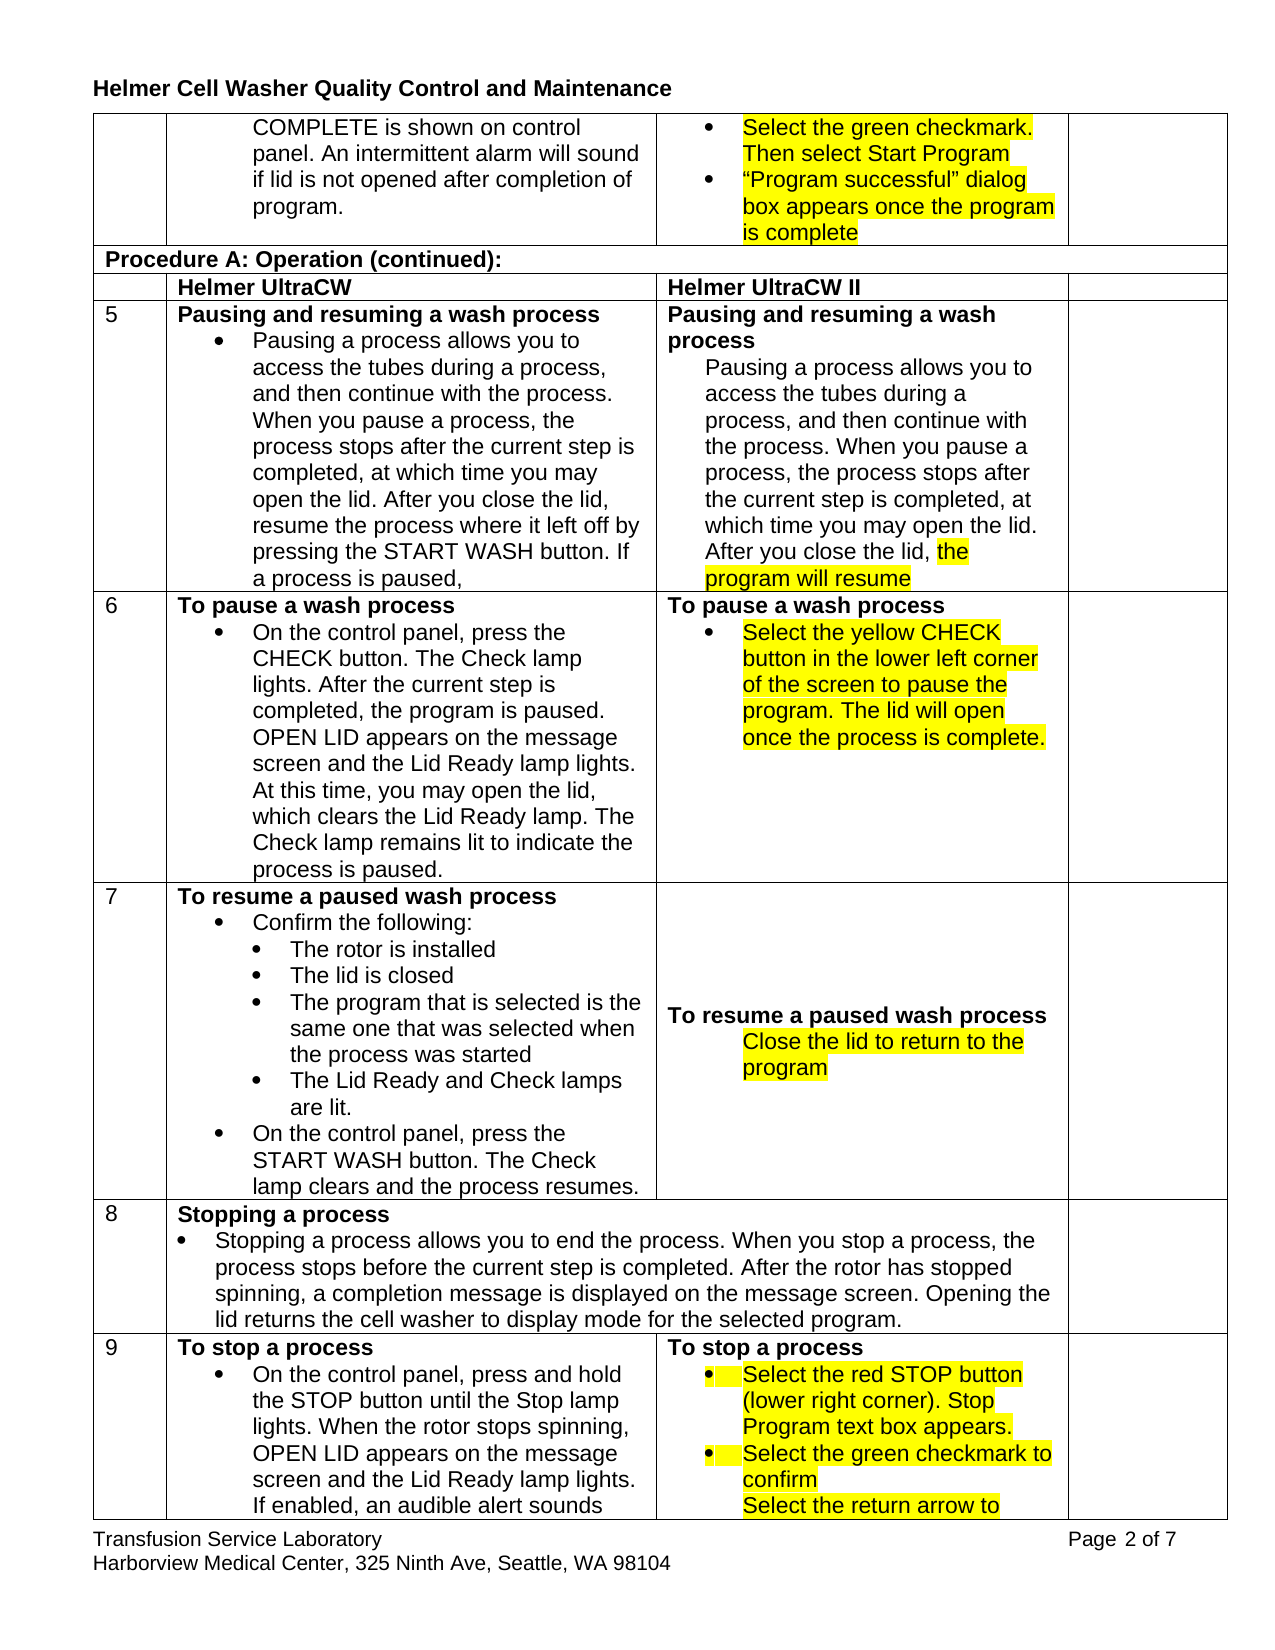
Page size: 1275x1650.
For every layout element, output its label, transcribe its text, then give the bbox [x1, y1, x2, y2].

table_cell Helmer UltraCW II [657, 274, 1068, 300]
table_cell 4 [94, 114, 166, 245]
table_cell To resume a paused wash process Close the lid to return to the program [657, 883, 1068, 1199]
table_cell [94, 274, 166, 300]
table_cell [1069, 274, 1227, 300]
table_cell [1069, 301, 1227, 591]
table_cell Helmer UltraCW [167, 274, 656, 300]
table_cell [167, 1334, 656, 1519]
table_cell 6 [94, 592, 166, 882]
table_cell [657, 1334, 1068, 1519]
table_cell Pausing and resuming a wash process Pausing a process allows you to access the tubes during a process, and then continue with the process. When you pause a process, the process stops after the current step is completed, at which time you may open the lid. After you close the lid, the program will resume [657, 301, 1068, 591]
table_cell [1069, 1200, 1227, 1333]
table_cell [167, 114, 656, 245]
table_cell [1069, 114, 1227, 245]
table_cell Stopping a process Stopping a process allows you to end the process. When you stop a process, the process stops before the current step is completed. After the rotor has stopped spinning, a completion message is displayed on the message screen. Opening the lid returns the cell washer to display mode for the selected program. [167, 1200, 1068, 1333]
table_cell 5 [94, 301, 166, 591]
table_cell [1069, 592, 1227, 882]
table_cell Pausing and resuming a wash process Pausing a process allows you to access the tubes during a process, and then continue with the process. When you pause a process, the process stops after the current step is completed, at which time you may open the lid. After you close the lid, resume the process where it left off by pressing the START WASH button. If a process is paused, [167, 301, 656, 591]
table_cell 9 [94, 1334, 166, 1519]
table_cell Procedure A: Operation (continued): [94, 246, 1227, 273]
table_cell [1069, 1334, 1227, 1519]
table_cell To pause a wash process Select the yellow CHECK button in the lower left corner of the screen to pause the program. The lid will open once the process is complete. [657, 592, 1068, 882]
table_cell To pause a wash process On the control panel, press the CHECK button. The Check lamp lights. After the current step is completed, the program is paused. OPEN LID appears on the message screen and the Lid Ready lamp lights. At this time, you may open the lid, which clears the Lid Ready lamp. The Check lamp remains lit to indicate the process is paused. [167, 592, 656, 882]
table_cell To resume a paused wash process Confirm the following: The rotor is installed The lid is closed The program that is selected is the same one that was selected when the process was started The Lid Ready and Check lamps are lit. On the control panel, press the START WASH button. The Check lamp clears and the process resumes. [167, 883, 656, 1199]
table_cell 8 [94, 1200, 166, 1333]
table_cell [1069, 883, 1227, 1199]
table_cell 7 [94, 883, 166, 1199]
